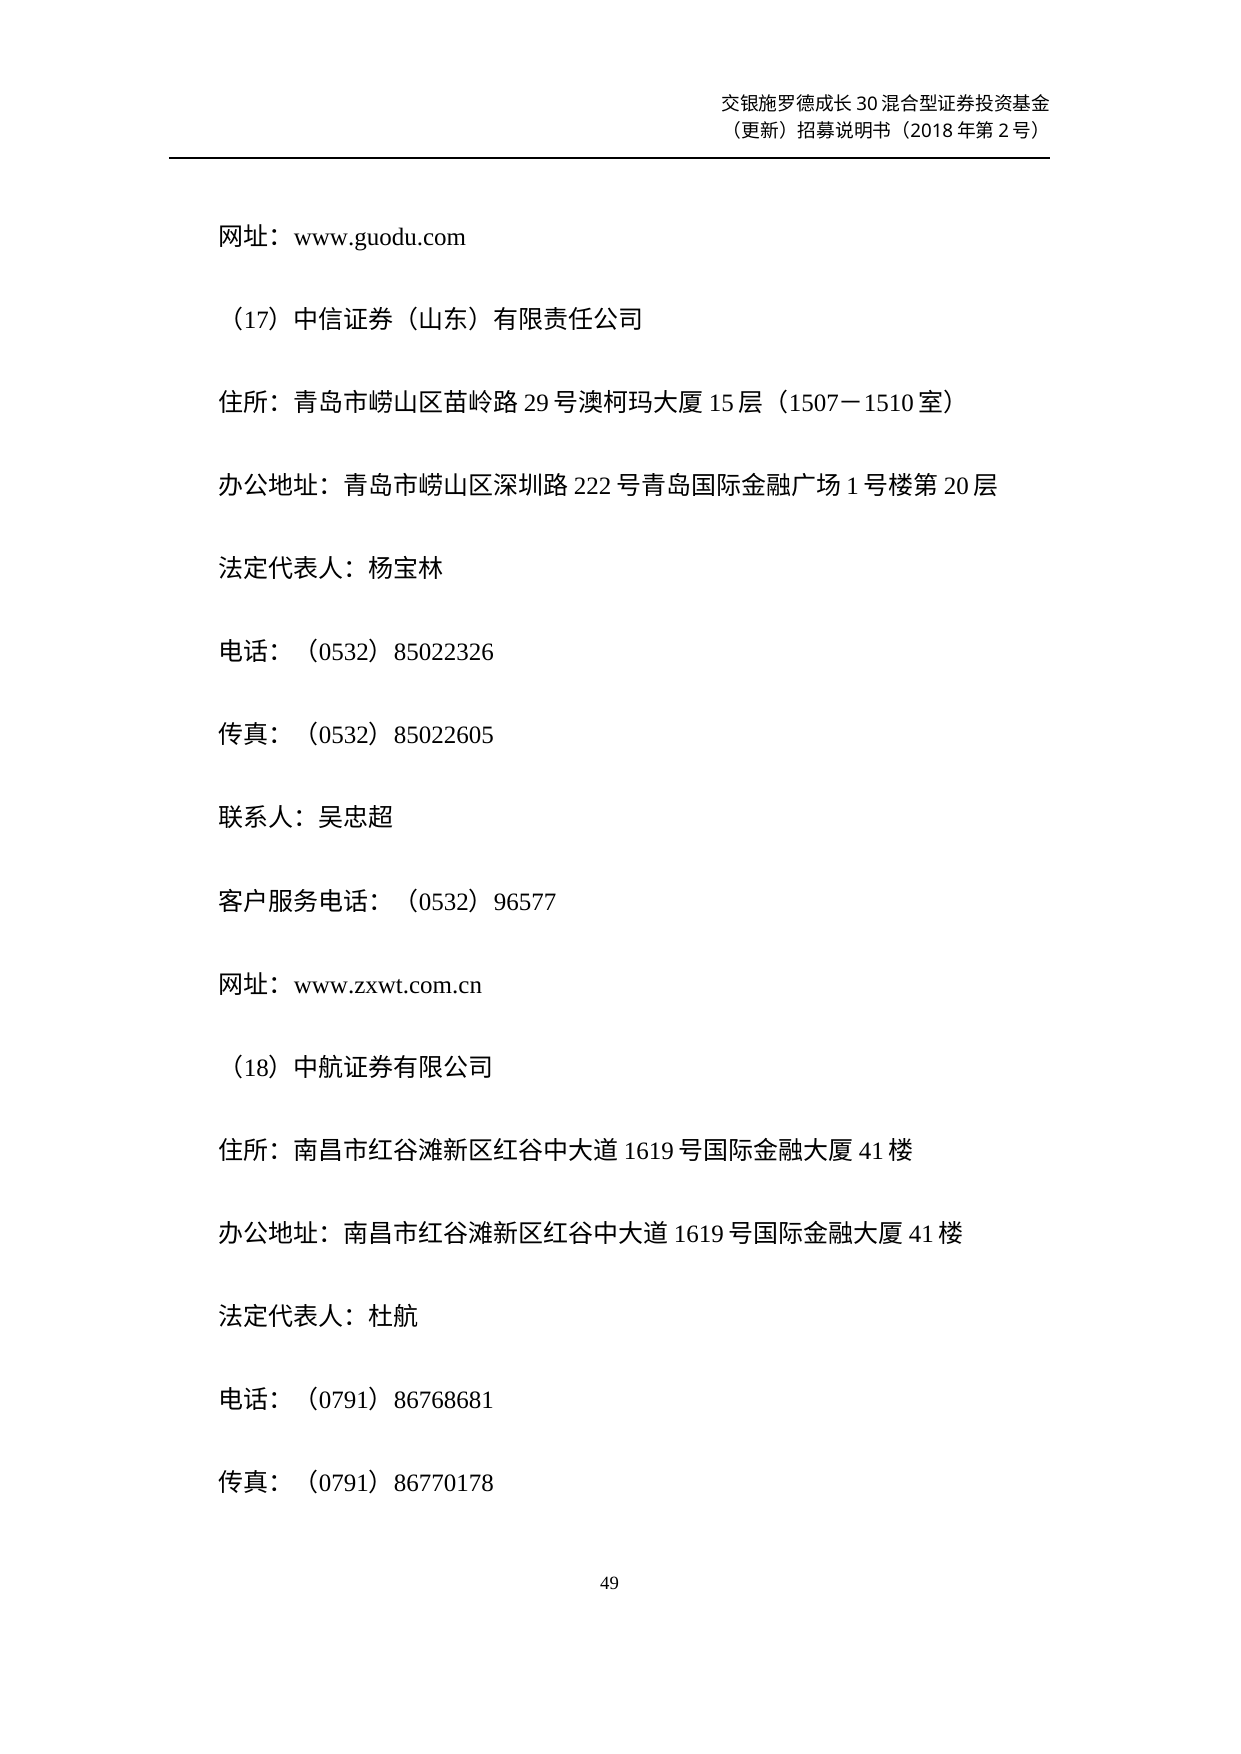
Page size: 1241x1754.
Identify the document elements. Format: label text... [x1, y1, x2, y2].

text （17）中信证券（山东）有限责任公司 [169, 285, 1050, 350]
text 法定代表人：杜航 [169, 1282, 1050, 1347]
text （18）中航证券有限公司 [169, 1033, 1050, 1098]
text 电话：（0791）86768681 [169, 1365, 1050, 1430]
text 客户服务电话：（0532）96577 [169, 867, 1050, 932]
text 网址：www.zxwt.com.cn [169, 950, 1050, 1015]
text 办公地址：南昌市红谷滩新区红谷中大道1619号国际金融大厦41楼 [169, 1199, 1050, 1264]
text 住所：南昌市红谷滩新区红谷中大道1619号国际金融大厦41楼 [169, 1116, 1050, 1181]
text 传真：（0532）85022605 [169, 700, 1050, 765]
text 住所：青岛市崂山区苗岭路29号澳柯玛大厦15层（1507－1510室） [169, 368, 1050, 433]
text 法定代表人：杨宝林 [169, 534, 1050, 599]
text 电话：（0532）85022326 [169, 617, 1050, 682]
text 网址：www.guodu.com [169, 202, 1050, 267]
text 联系人：吴忠超 [169, 783, 1050, 848]
text 传真：（0791）86770178 [169, 1448, 1050, 1513]
text 办公地址：青岛市崂山区深圳路222号青岛国际金融广场1号楼第20层 [169, 451, 1050, 516]
